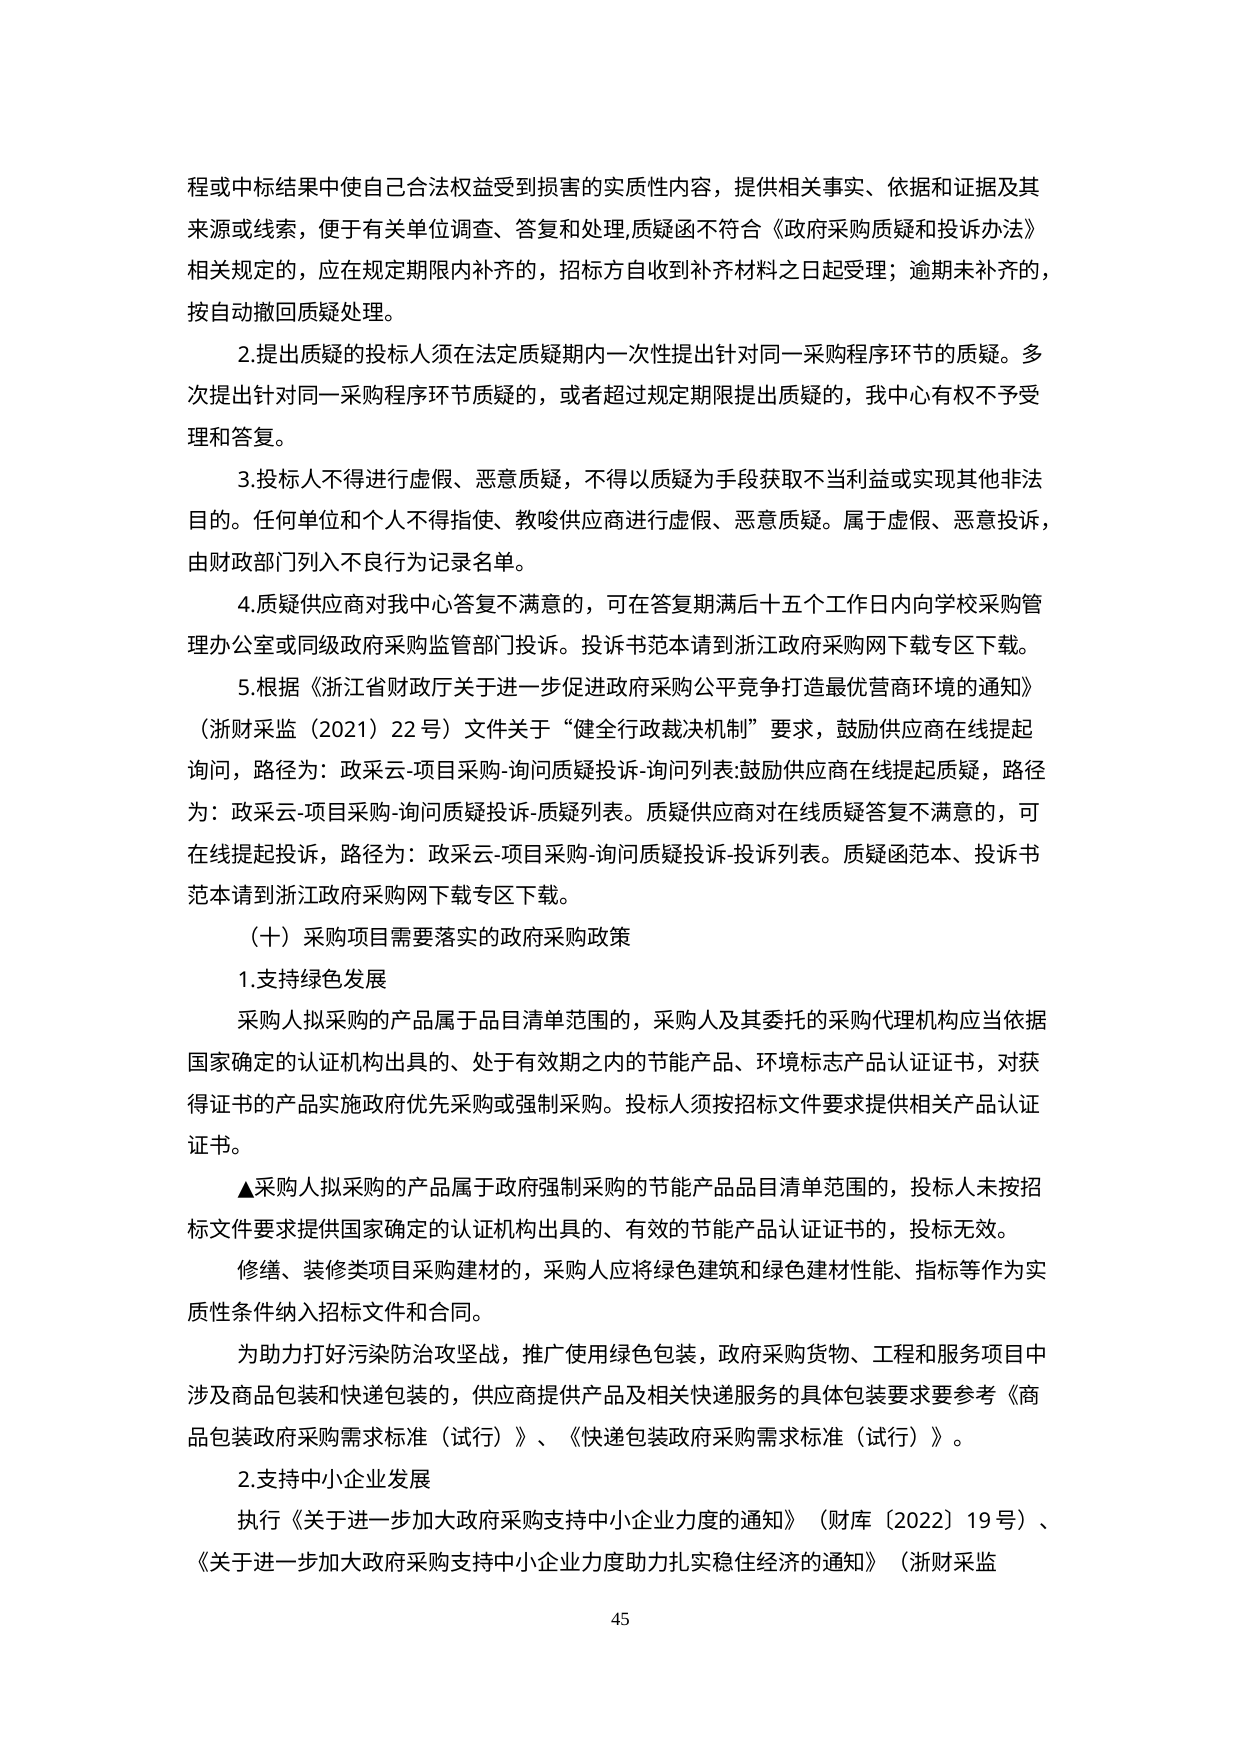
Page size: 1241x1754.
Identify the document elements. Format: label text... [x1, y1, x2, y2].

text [187, 1495, 1053, 1579]
text 2.支持中小企业发展 [187, 1454, 1053, 1495]
text 5.根据《浙江省财政厅关于进一步促进政府采购公平竞争打造最优营商环境的通知》（浙财采监（2021）22号）文件关于“健全行政裁决机制”要求，鼓励供应商在线提起询问，路径为：政采云-项目采购-询问质疑投诉-询问列表:鼓励供应商在线提起质疑，路径为：政采云-项目采购-询问质疑投诉-质疑列表。质疑供应商对在线质疑答复不满意的，可在线提起投诉，路径为：政采云-项目采购-询问质疑投诉-投诉列表。质疑函范本、投诉书范本请到浙江政府采购网下载专区下载。 [187, 662, 1053, 912]
text 2.提出质疑的投标人须在法定质疑期内一次性提出针对同一采购程序环节的质疑。多次提出针对同一采购程序环节质疑的，或者超过规定期限提出质疑的，我中心有权不予受理和答复。 [187, 329, 1053, 454]
text 3.投标人不得进行虚假、恶意质疑，不得以质疑为手段获取不当利益或实现其他非法目的。任何单位和个人不得指使、教唆供应商进行虚假、恶意质疑。属于虚假、恶意投诉，由财政部门列入不良行为记录名单。 [187, 454, 1053, 579]
text 为助力打好污染防治攻坚战，推广使用绿色包装，政府采购货物、工程和服务项目中涉及商品包装和快递包装的，供应商提供产品及相关快递服务的具体包装要求要参考《商品包装政府采购需求标准（试行）》、《快递包装政府采购需求标准（试行）》。 [187, 1329, 1053, 1454]
text 4.质疑供应商对我中心答复不满意的，可在答复期满后十五个工作日内向学校采购管理办公室或同级政府采购监管部门投诉。投诉书范本请到浙江政府采购网下载专区下载。 [187, 579, 1053, 662]
text ▲采购人拟采购的产品属于政府强制采购的节能产品品目清单范围的，投标人未按招标文件要求提供国家确定的认证机构出具的、有效的节能产品认证证书的，投标无效。 [187, 1162, 1053, 1245]
text 修缮、装修类项目采购建材的，采购人应将绿色建筑和绿色建材性能、指标等作为实质性条件纳入招标文件和合同。 [187, 1245, 1053, 1329]
text 1.支持绿色发展 [187, 954, 1053, 995]
text 采购人拟采购的产品属于品目清单范围的，采购人及其委托的采购代理机构应当依据国家确定的认证机构出具的、处于有效期之内的节能产品、环境标志产品认证证书，对获得证书的产品实施政府优先采购或强制采购。投标人须按招标文件要求提供相关产品认证证书。 [187, 995, 1053, 1162]
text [187, 162, 1053, 329]
text （十）采购项目需要落实的政府采购政策 [187, 912, 1053, 954]
